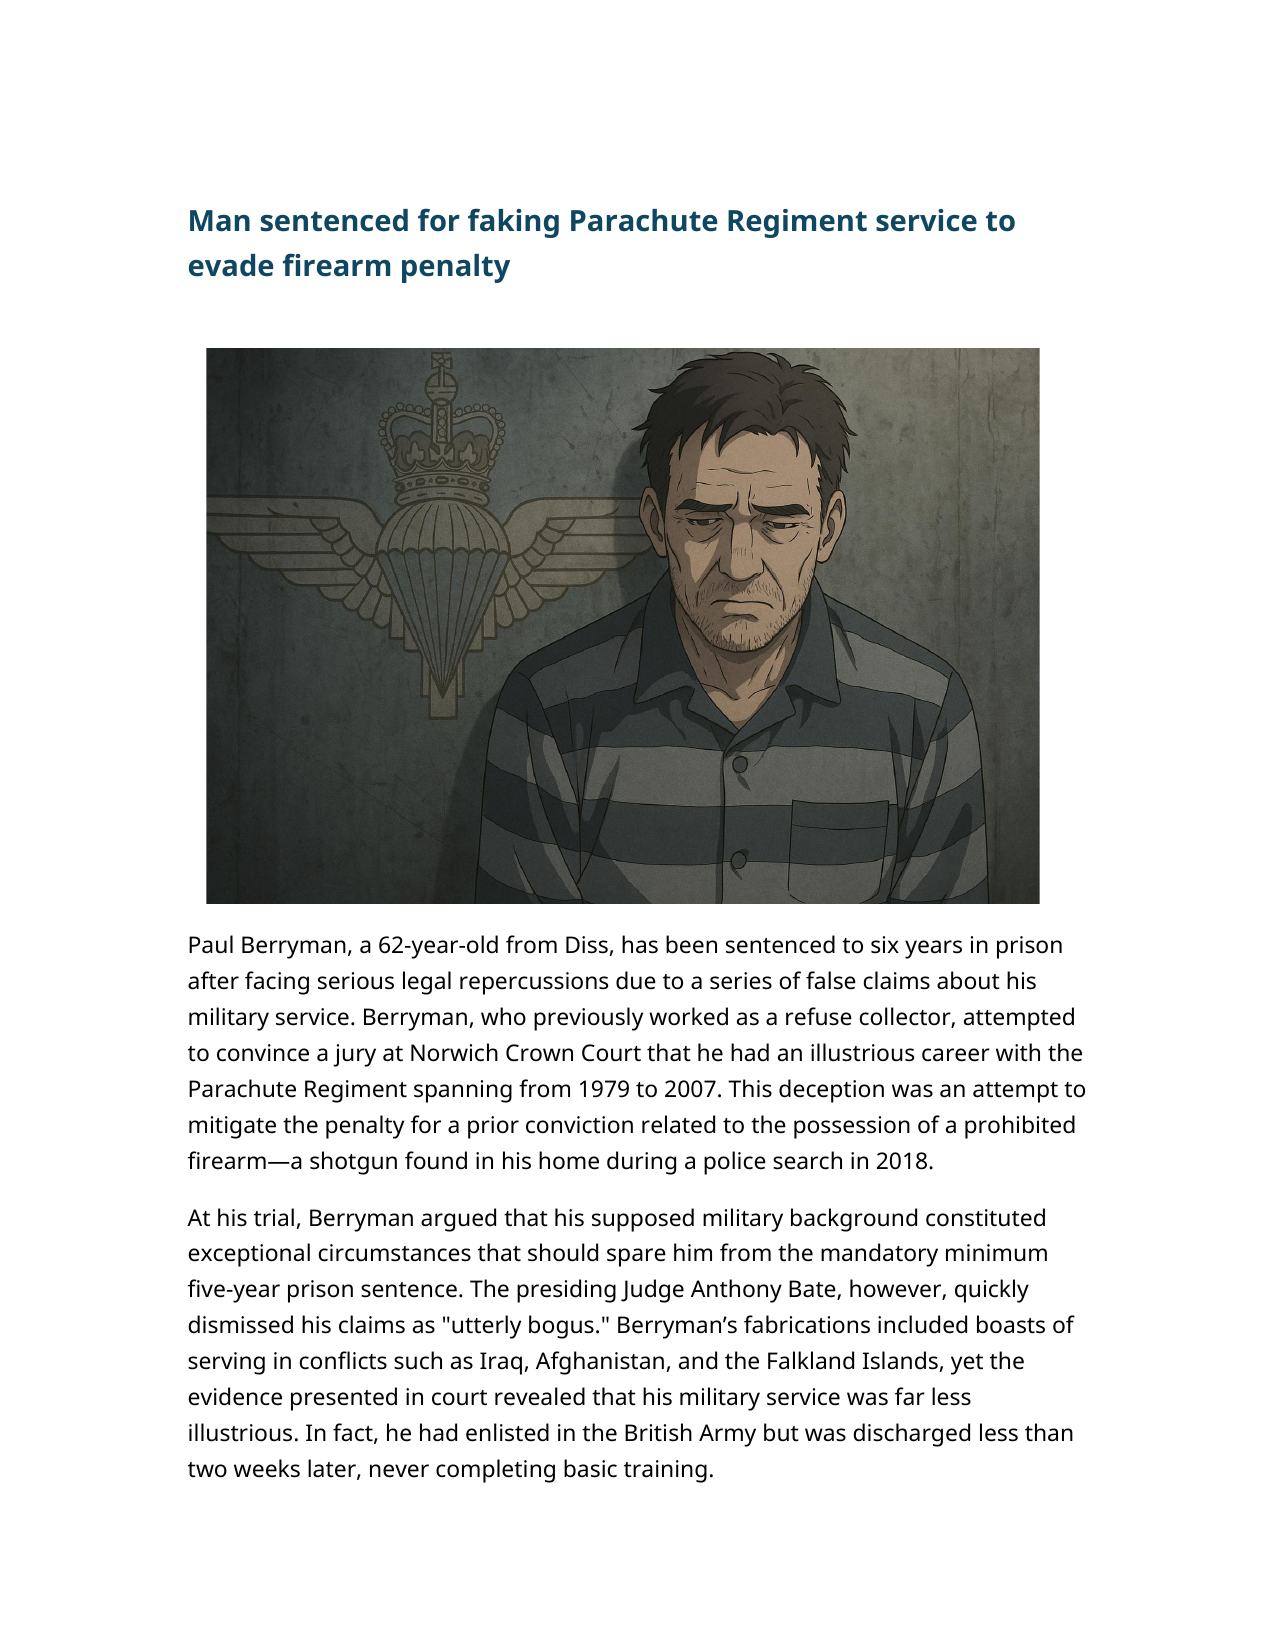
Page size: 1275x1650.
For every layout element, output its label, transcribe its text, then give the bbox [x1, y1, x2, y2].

text Paul Berryman, a 62-year-old from Diss, has been sentenced to six years in prison after facing serious legal repercussions due to a series of false claims about his military service. Berryman, who previously worked as a refuse collector, attempted to convince a jury at Norwich Crown Court that he had an illustrious career with the Parachute Regiment spanning from 1979 to 2007. This deception was an attempt to mitigate the penalty for a prior conviction related to the possession of a prohibited firearm—a shotgun found in his home during a police search in 2018. [187, 929, 1087, 1176]
text At his trial, Berryman argued that his supposed military background constituted exceptional circumstances that should spare him from the mandatory minimum five-year prison sentence. The presiding Judge Anthony Bate, however, quickly dismissed his claims as "utterly bogus." Berryman’s fabrications included boasts of serving in conflicts such as Iraq, Afghanistan, and the Falkland Islands, yet the evidence presented in court revealed that his military service was far less illustrious. In fact, he had enlisted in the British Army but was discharged less than two weeks later, never completing basic training. [187, 1201, 1087, 1484]
subtitle Man sentenced for faking Parachute Regiment service to evade firearm penalty [187, 200, 1087, 285]
picture [206, 348, 1040, 904]
